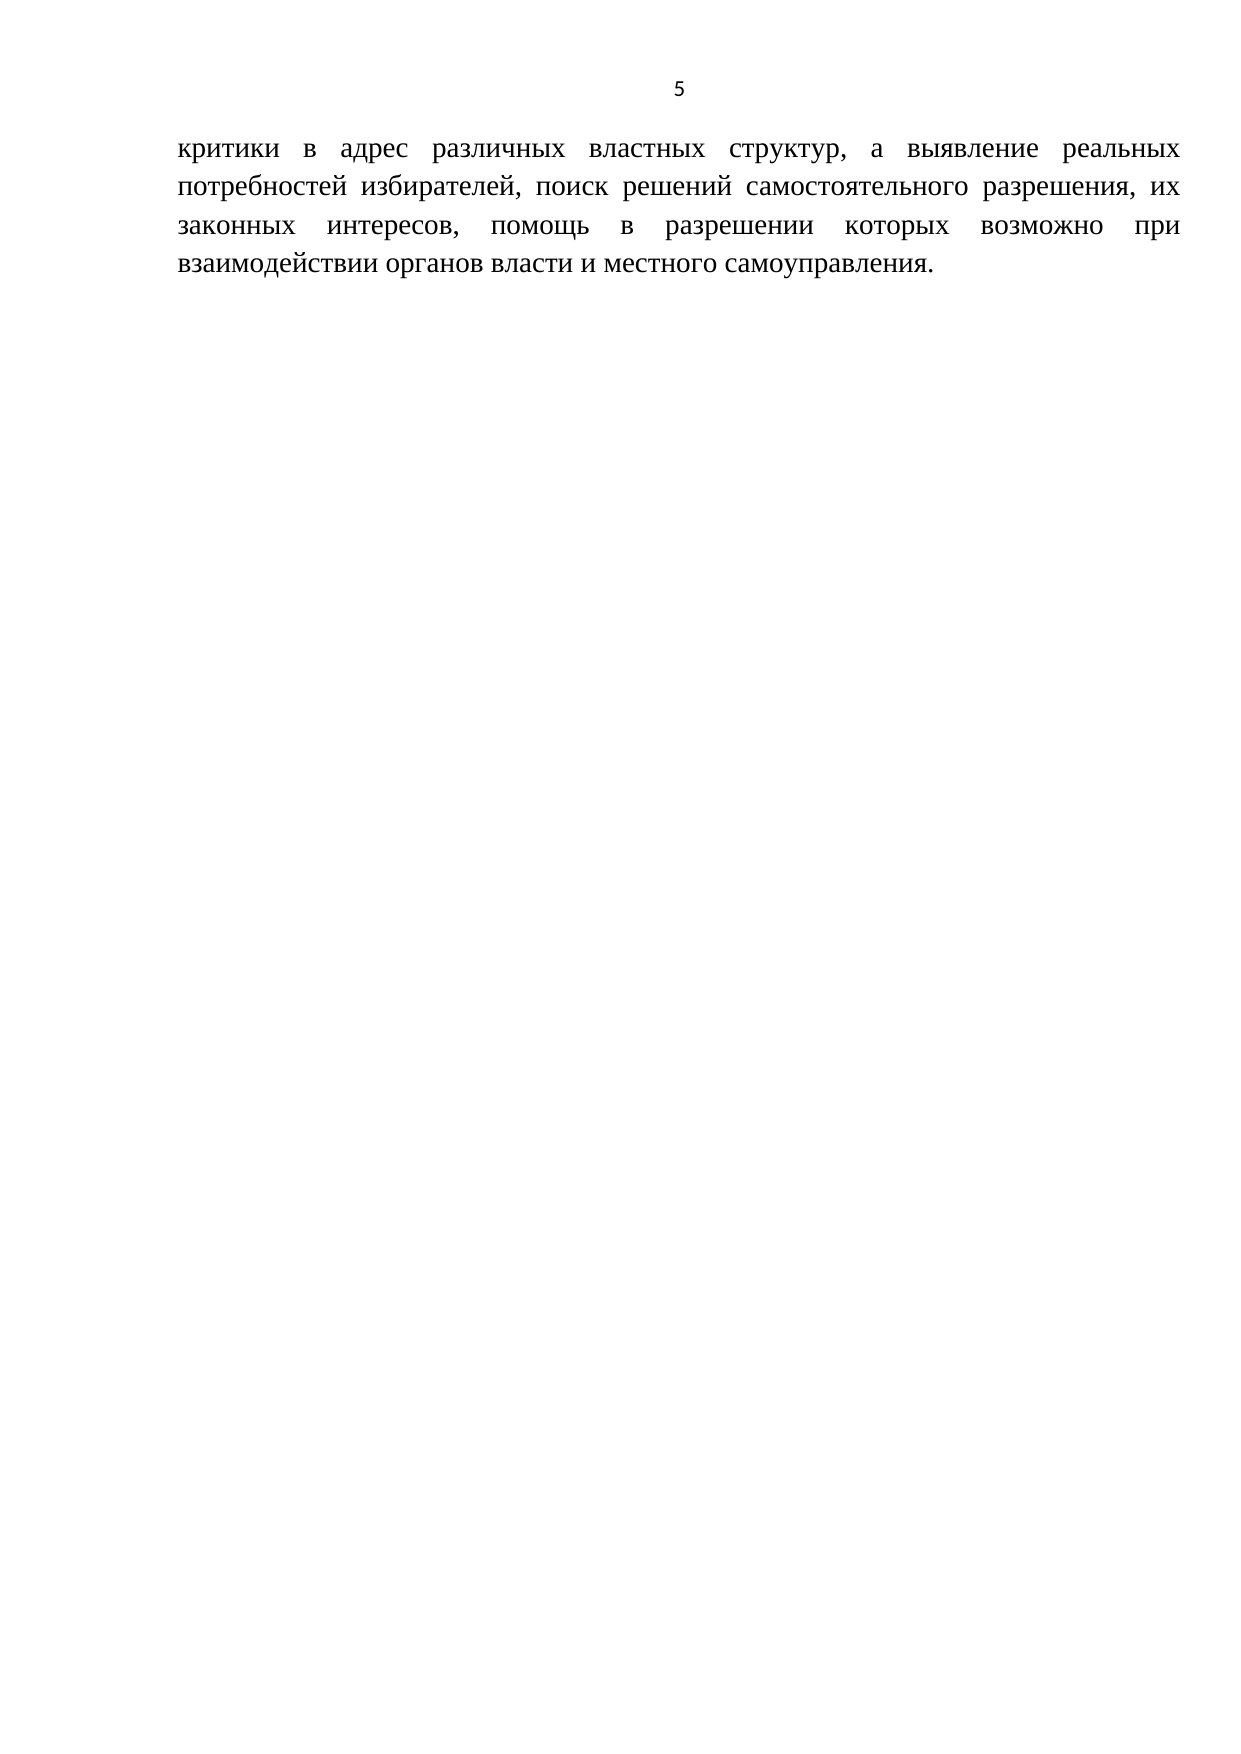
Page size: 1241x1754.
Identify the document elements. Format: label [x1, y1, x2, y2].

text [177, 130, 1181, 279]
